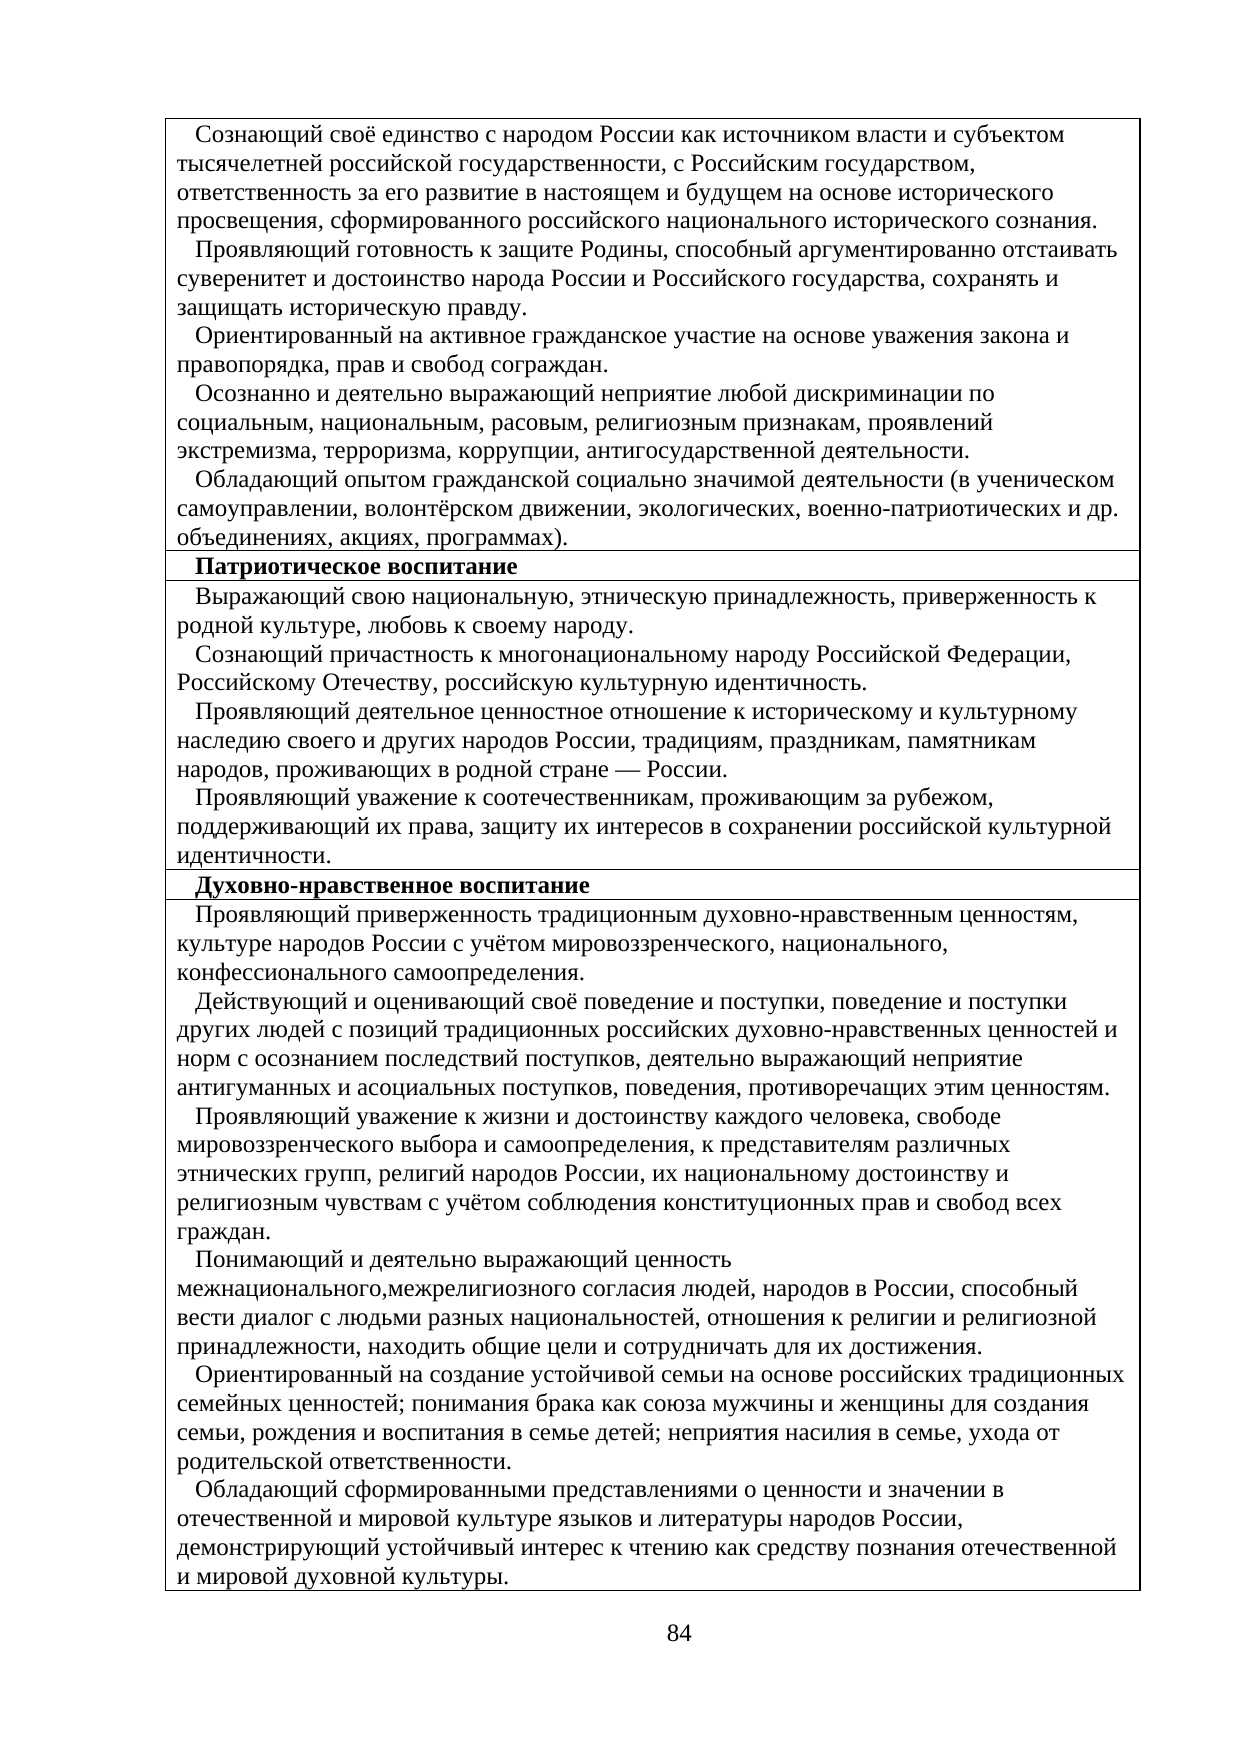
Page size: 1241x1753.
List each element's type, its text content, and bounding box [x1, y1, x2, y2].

table_cell Проявляющий приверженность традиционным духовно-нравственным ценностям, культуре народов России с учётом мировоззренческого, национального, конфессионального самоопределения. Действующий и оценивающий своё поведение и поступки, поведение и поступки других людей с позиций традиционных российских духовно-нравственных ценностей и норм с осознанием последствий поступков, деятельно выражающий неприятие антигуманных и асоциальных поступков, поведения, противоречащих этим ценностям. Проявляющий уважение к жизни и достоинству каждого человека, свободе мировоззренческого выбора и самоопределения, к представителям различных этнических групп, религий народов России, их национальному достоинству и религиозным чувствам с учётом соблюдения конституционных прав и свобод всех граждан. Понимающий и деятельно выражающий ценность межнационального,межрелигиозного согласия людей, народов в России, способный вести диалог с людьми разных национальностей, отношения к религии и религиозной принадлежности, находить общие цели и сотрудничать для их достижения. Ориентированный на создание устойчивой семьи на основе российских традиционных семейных ценностей; понимания брака как союза мужчины и женщины для создания семьи, рождения и воспитания в семье детей; неприятия насилия в семье, ухода от родительской ответственности. Обладающий сформированными представлениями о ценности и значении в отечественной и мировой культуре языков и литературы народов России, демонстрирующий устойчивый интерес к чтению как средству познания отечественной и мировой духовной культуры. [166, 900, 1139, 1589]
table_cell Духовно-нравственное воспитание [166, 870, 1139, 898]
table_cell Патриотическое воспитание [166, 551, 1139, 580]
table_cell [166, 119, 1139, 550]
table_cell Выражающий свою национальную, этническую принадлежность, приверженность к родной культуре, любовь к своему народу. Сознающий причастность к многонациональному народу Российской Федерации, Российскому Отечеству, российскую культурную идентичность. Проявляющий деятельное ценностное отношение к историческому и культурному наследию своего и других народов России, традициям, праздникам, памятникам народов, проживающих в родной стране — России. Проявляющий уважение к соотечественникам, проживающим за рубежом, поддерживающий их права, защиту их интересов в сохранении российской культурной идентичности. [166, 581, 1139, 869]
